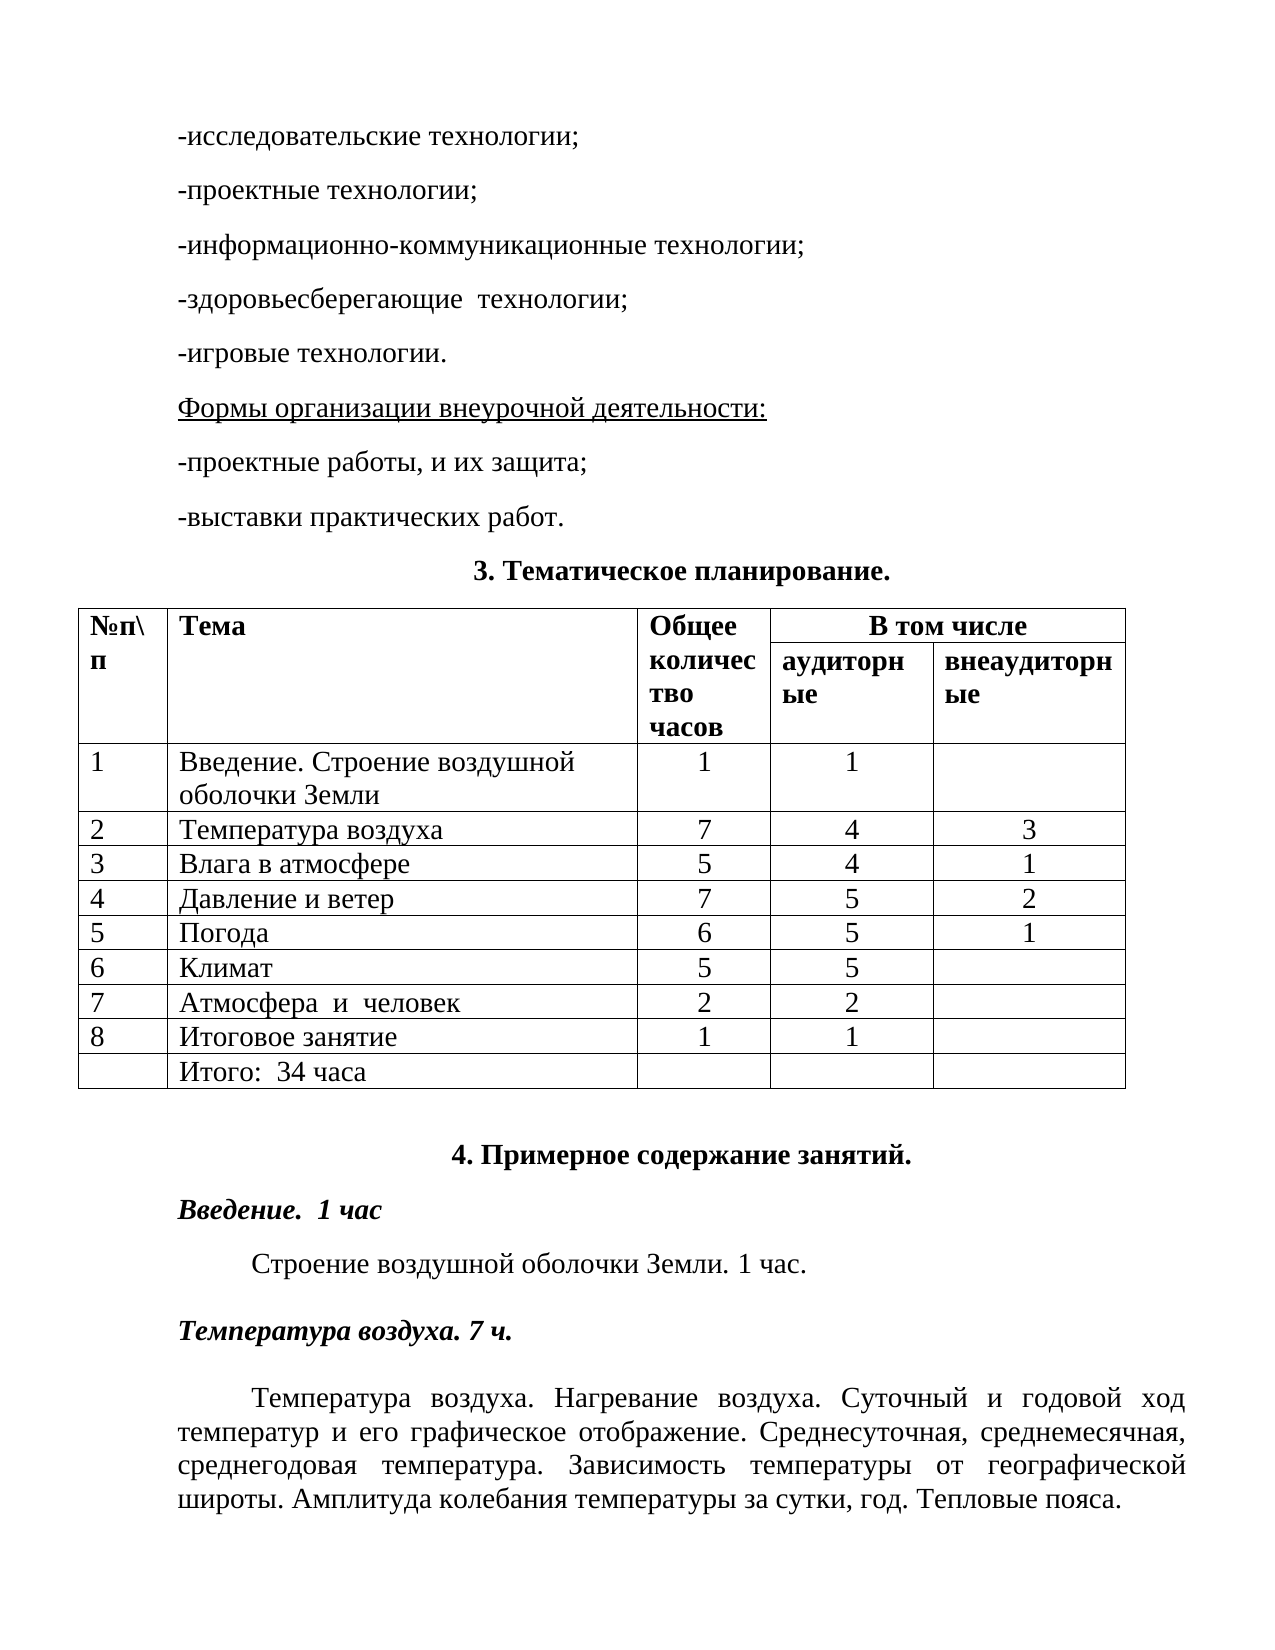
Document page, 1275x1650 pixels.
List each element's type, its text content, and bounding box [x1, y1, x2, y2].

text -выставки практических работ. [177, 499, 1186, 532]
text -проектные технологии; [177, 172, 1186, 206]
table_cell 5 [79, 916, 167, 949]
table_header Общее количество часов [638, 609, 770, 743]
table_cell 5 [638, 950, 770, 984]
table_cell 5 [771, 881, 933, 914]
table_cell 2 [934, 881, 1125, 914]
table_cell Погода [168, 916, 637, 949]
table_cell 1 [79, 744, 167, 811]
table_cell 5 [771, 916, 933, 949]
table_cell [934, 1019, 1125, 1053]
table_cell [79, 1054, 167, 1087]
table_cell внеаудиторные [934, 643, 1125, 743]
text Строение воздушной оболочки Земли. 1 час. [177, 1246, 1186, 1280]
table_cell 1 [771, 1019, 933, 1053]
table_cell 2 [79, 812, 167, 845]
table_cell 1 [771, 744, 933, 811]
table_cell 6 [638, 916, 770, 949]
table_cell 3 [934, 812, 1125, 845]
table_header Тема [168, 609, 637, 743]
text -информационно-коммуникационные технологии; [177, 227, 1186, 260]
table_cell 1 [638, 1019, 770, 1053]
table_cell [771, 1054, 933, 1087]
table_cell [934, 985, 1125, 1018]
table_cell Атмосфера и человек [168, 985, 637, 1018]
table_cell Влага в атмосфере [168, 846, 637, 880]
table_cell 2 [771, 985, 933, 1018]
table_cell Введение. Строение воздушной оболочки Земли [168, 744, 637, 811]
table_cell 1 [934, 916, 1125, 949]
text Температура воздуха. Нагревание воздуха. Суточный и годовой ход температур и его графическое отображение. Среднесуточная, среднемесячная, среднегодовая температура. Зависимость температуры от географической широты. Амплитуда колебания температуры за сутки, год. Тепловые пояса. [177, 1380, 1186, 1514]
table_cell 5 [771, 950, 933, 984]
text -игровые технологии. [177, 336, 1186, 369]
table_cell Итоговое занятие [168, 1019, 637, 1053]
text Температура воздуха. 7 ч. [177, 1313, 1186, 1347]
table_cell Давление и ветер [168, 881, 637, 914]
table_cell 4 [771, 812, 933, 845]
text 4. Примерное содержание занятий. [177, 1137, 1186, 1171]
text Введение. 1 час [177, 1192, 1186, 1225]
table_cell аудиторные [771, 643, 933, 743]
table_cell Итого: 34 часа [168, 1054, 637, 1087]
table_cell 3 [79, 846, 167, 880]
table_cell 1 [934, 846, 1125, 880]
table_cell [934, 950, 1125, 984]
table_cell Температура воздуха [168, 812, 637, 845]
table_cell Климат [168, 950, 637, 984]
table_cell 2 [638, 985, 770, 1018]
table_cell 8 [79, 1019, 167, 1053]
text Формы организации внеурочной деятельности: [177, 390, 1186, 423]
text -исследовательские технологии; [177, 118, 1186, 152]
table_cell 7 [79, 985, 167, 1018]
text -здоровьесберегающие технологии; [177, 281, 1186, 315]
table_cell 7 [638, 881, 770, 914]
table_cell 6 [79, 950, 167, 984]
table_header В том числе [771, 609, 1125, 642]
text 3. Тематическое планирование. [177, 553, 1186, 587]
table_cell 7 [638, 812, 770, 845]
table_cell 5 [638, 846, 770, 880]
table_cell 4 [771, 846, 933, 880]
table_cell [934, 1054, 1125, 1087]
table_header №п\п [79, 609, 167, 743]
text -проектные работы, и их защита; [177, 444, 1186, 478]
table_cell [934, 744, 1125, 811]
table_cell [638, 1054, 770, 1087]
table_cell 1 [638, 744, 770, 811]
table_cell 4 [79, 881, 167, 914]
